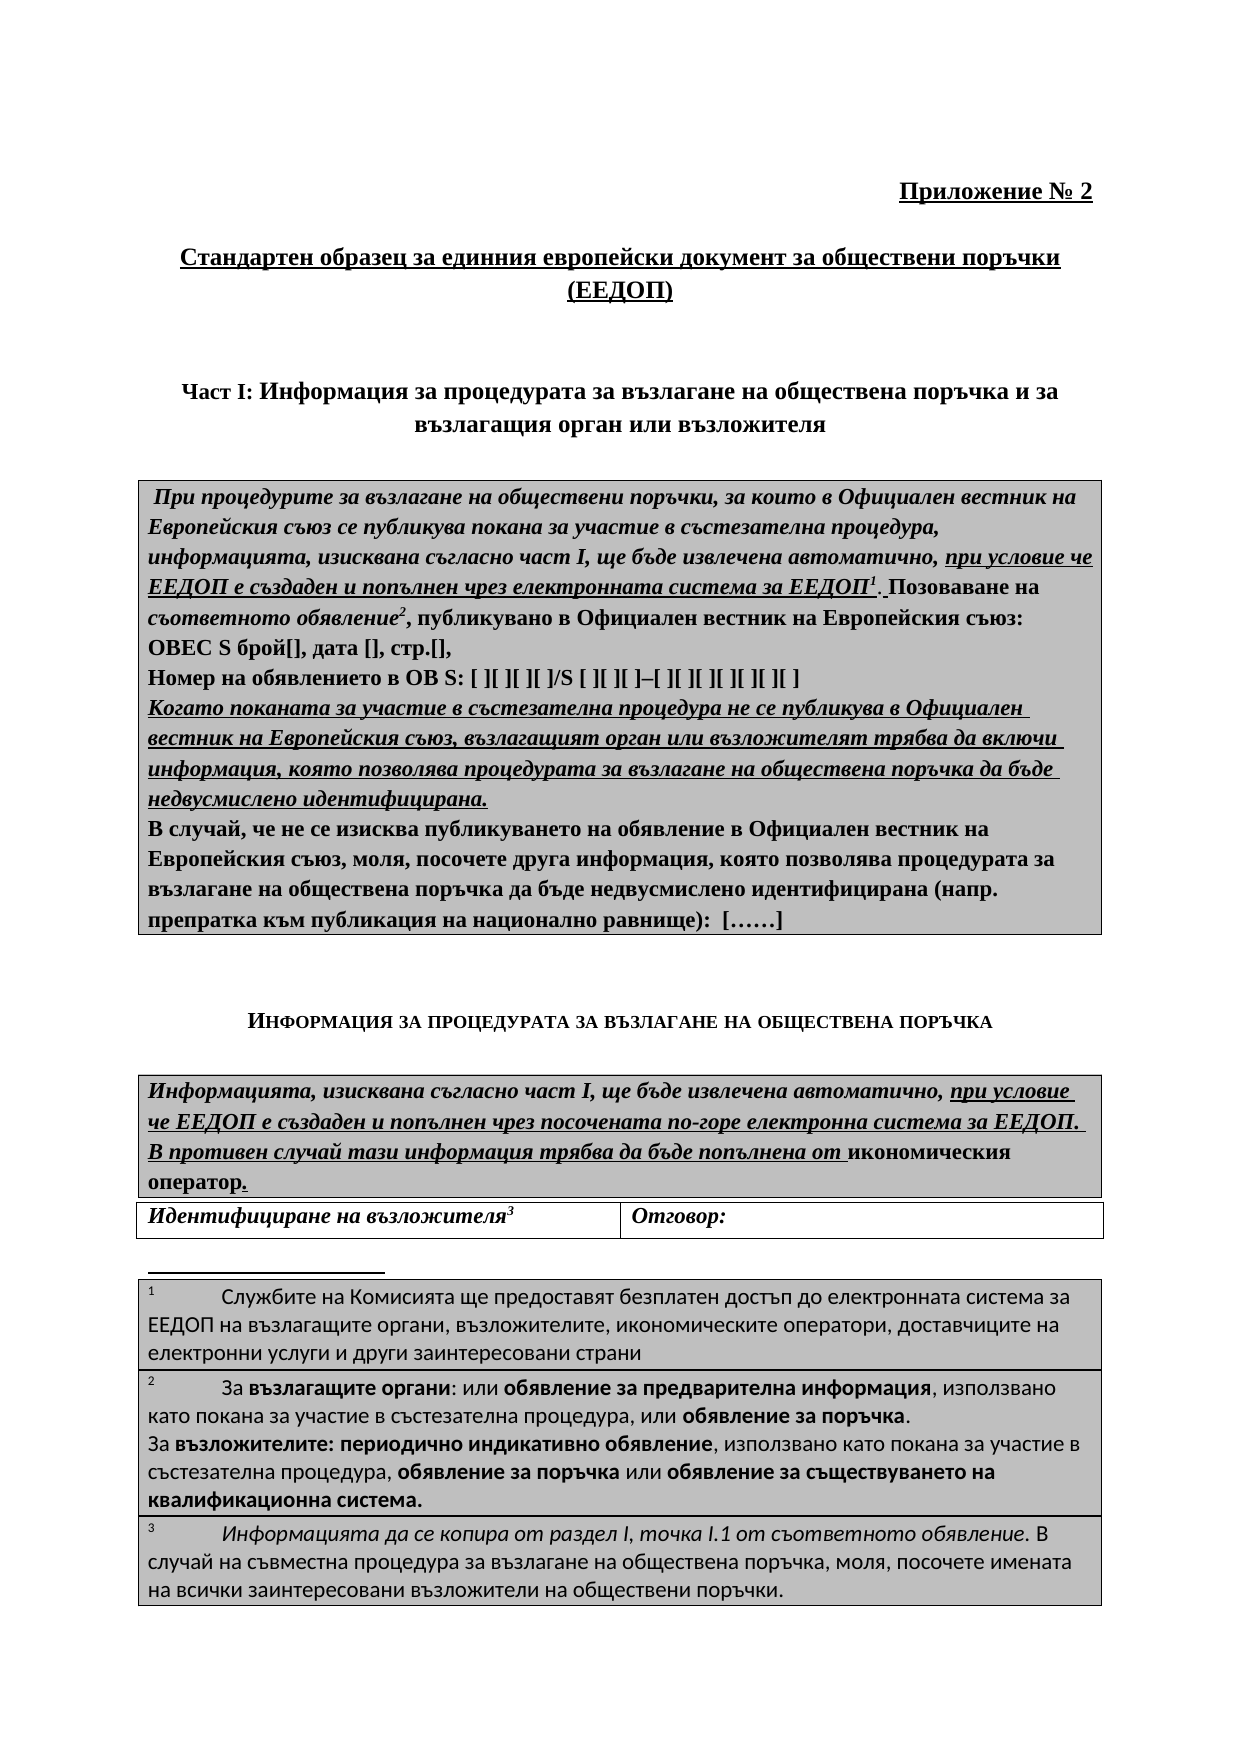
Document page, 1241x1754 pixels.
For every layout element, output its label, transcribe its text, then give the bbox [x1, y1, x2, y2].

table_header Отговор: [621, 1203, 1103, 1238]
table_header Идентифициране на възложителя [137, 1203, 620, 1238]
text Част І: Информация за процедурата за възлагане на обществена поръчка и за възлагащия орган или възложителя [148, 376, 1093, 438]
text В случай, че не се изисква публикуването на обявление в Официален вестник на Европейския съюз, моля, посочете друга информация, която позволява процедурата за възлагане на обществена поръчка да бъде недвусмислено идентифицирана (напр. препратка към публикация на национално равнище): [……] [139, 812, 1101, 934]
text Информацията, изисквана съгласно част I, ще бъде извлечена автоматично, при условие че ЕЕДОП е създаден и попълнен чрез посочената по-горе електронна система за ЕЕДОП. В противен случай тази информация трябва да бъде попълнена от икономическия оператор. [139, 1076, 1101, 1197]
text Информация за процедурата за възлагане на обществена поръчка [148, 1007, 1093, 1033]
text Приложение № 2 [148, 176, 1093, 205]
text Когато поканата за участие в състезателна процедура не се публикува в Официален вестник на Европейския съюз, възлагащият орган или възложителят трябва да включи информация, която позволява процедурата за възлагане на обществена поръчка да бъде недвусмислено идентифицирана. [139, 691, 1101, 811]
text Стандартен образец за единния европейски документ за обществени поръчки (ЕЕДОП) [148, 242, 1093, 304]
text При процедурите за възлагане на обществени поръчки, за които в Официален вестник на Европейския съюз се публикува покана за участие в състезателна процедура, информацията, изисквана съгласно част I, ще бъде извлечена автоматично, при условие че ЕЕДОП е създаден и попълнен чрез електронната система за ЕЕДОП. Позоваване на съответното обявление, публикувано в Официален вестник на Европейския съюз: OВEС S брой[], дата [], стр.[], Номер на обявлението в ОВ S: [ ][ ][ ][ ]/S [ ][ ][ ]–[ ][ ][ ][ ][ ][ ][ ] [139, 481, 1101, 690]
